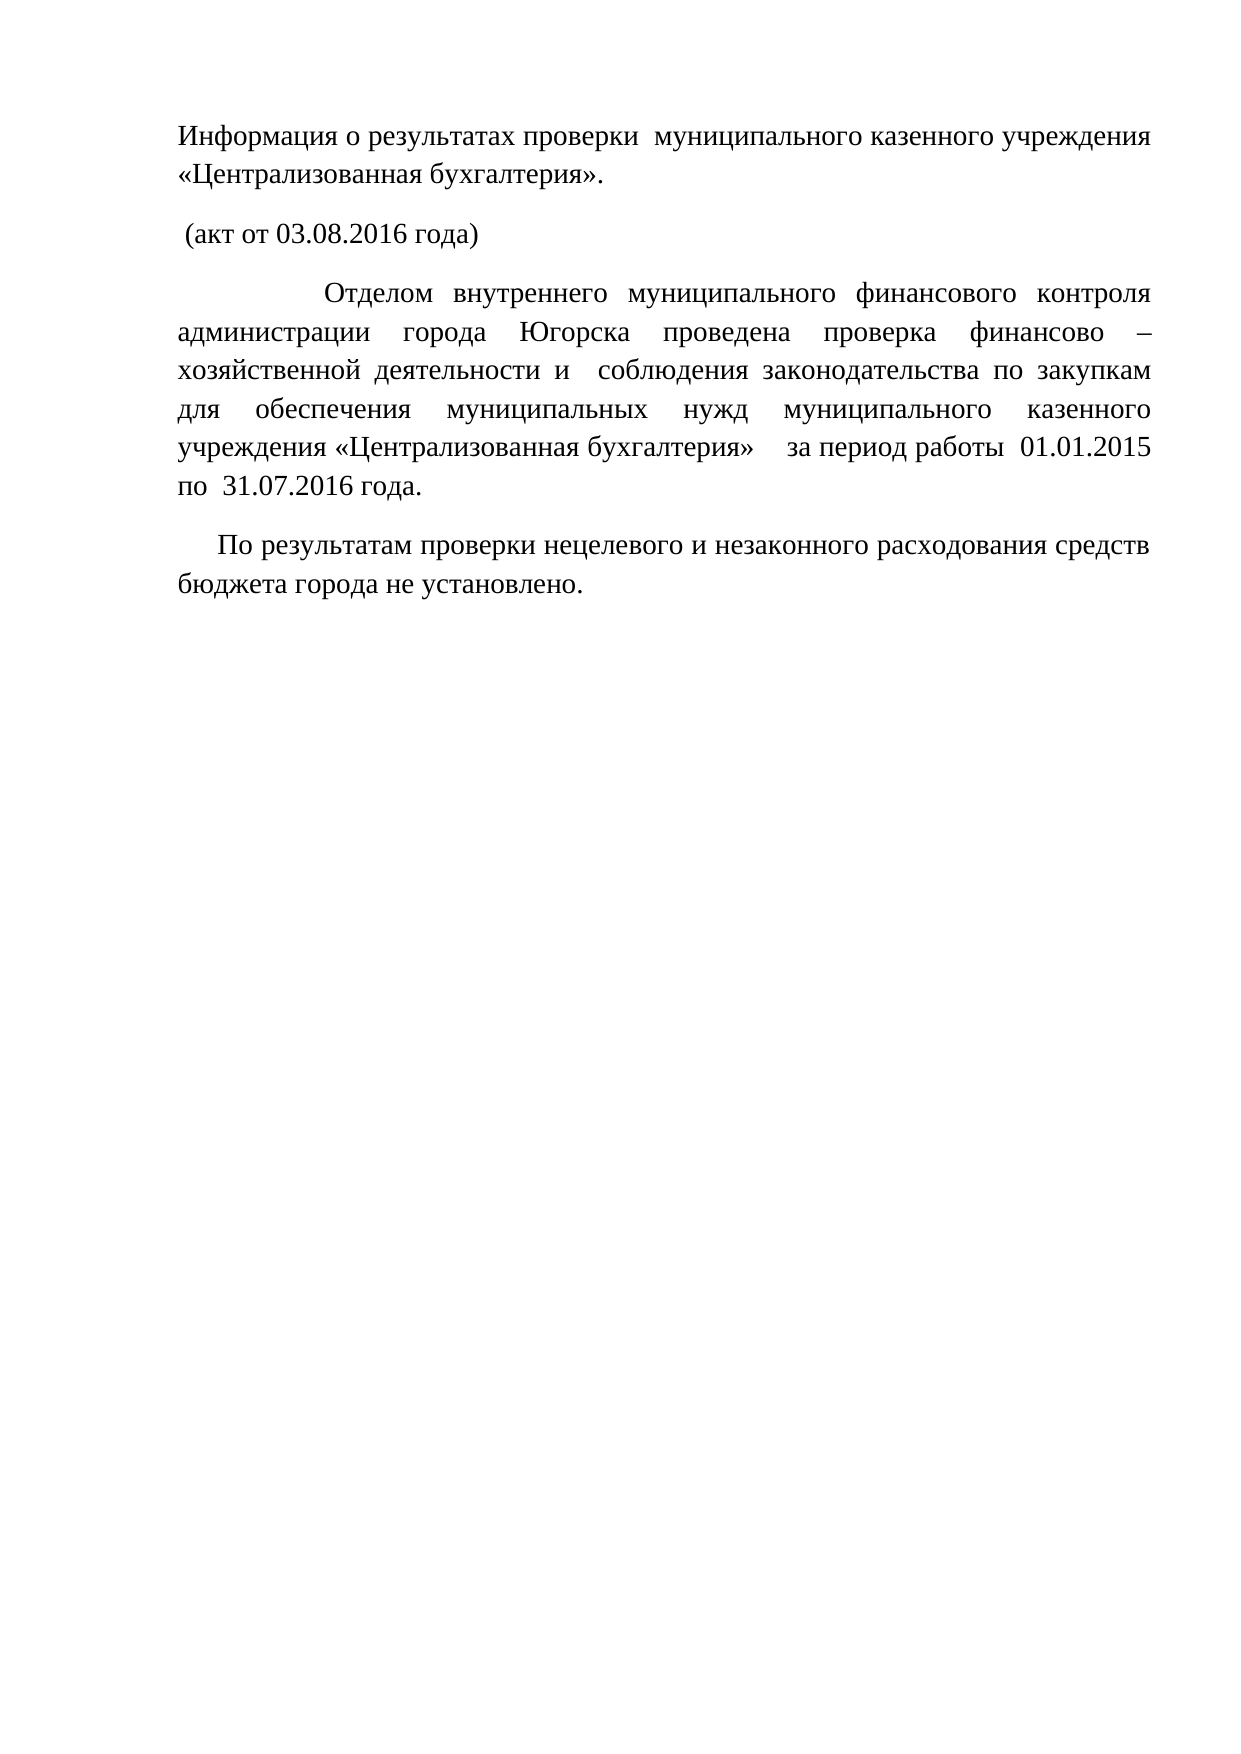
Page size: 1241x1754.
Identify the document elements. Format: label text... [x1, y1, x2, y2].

text Информация о результатах проверки муниципального казенного учреждения «Централизованная бухгалтерия». [177, 118, 1152, 190]
text По результатам проверки нецелевого и незаконного расходования средств бюджета города не установлено. [177, 527, 1152, 599]
text (акт от 03.08.2016 года) [177, 216, 1152, 249]
text Отделом внутреннего муниципального финансового контроля администрации города Югорска проведена проверка финансово – хозяйственной деятельности и соблюдения законодательства по закупкам для обеспечения муниципальных нужд муниципального казенного учреждения «Централизованная бухгалтерия» за период работы 01.01.2015 по 31.07.2016 года. [177, 275, 1152, 502]
